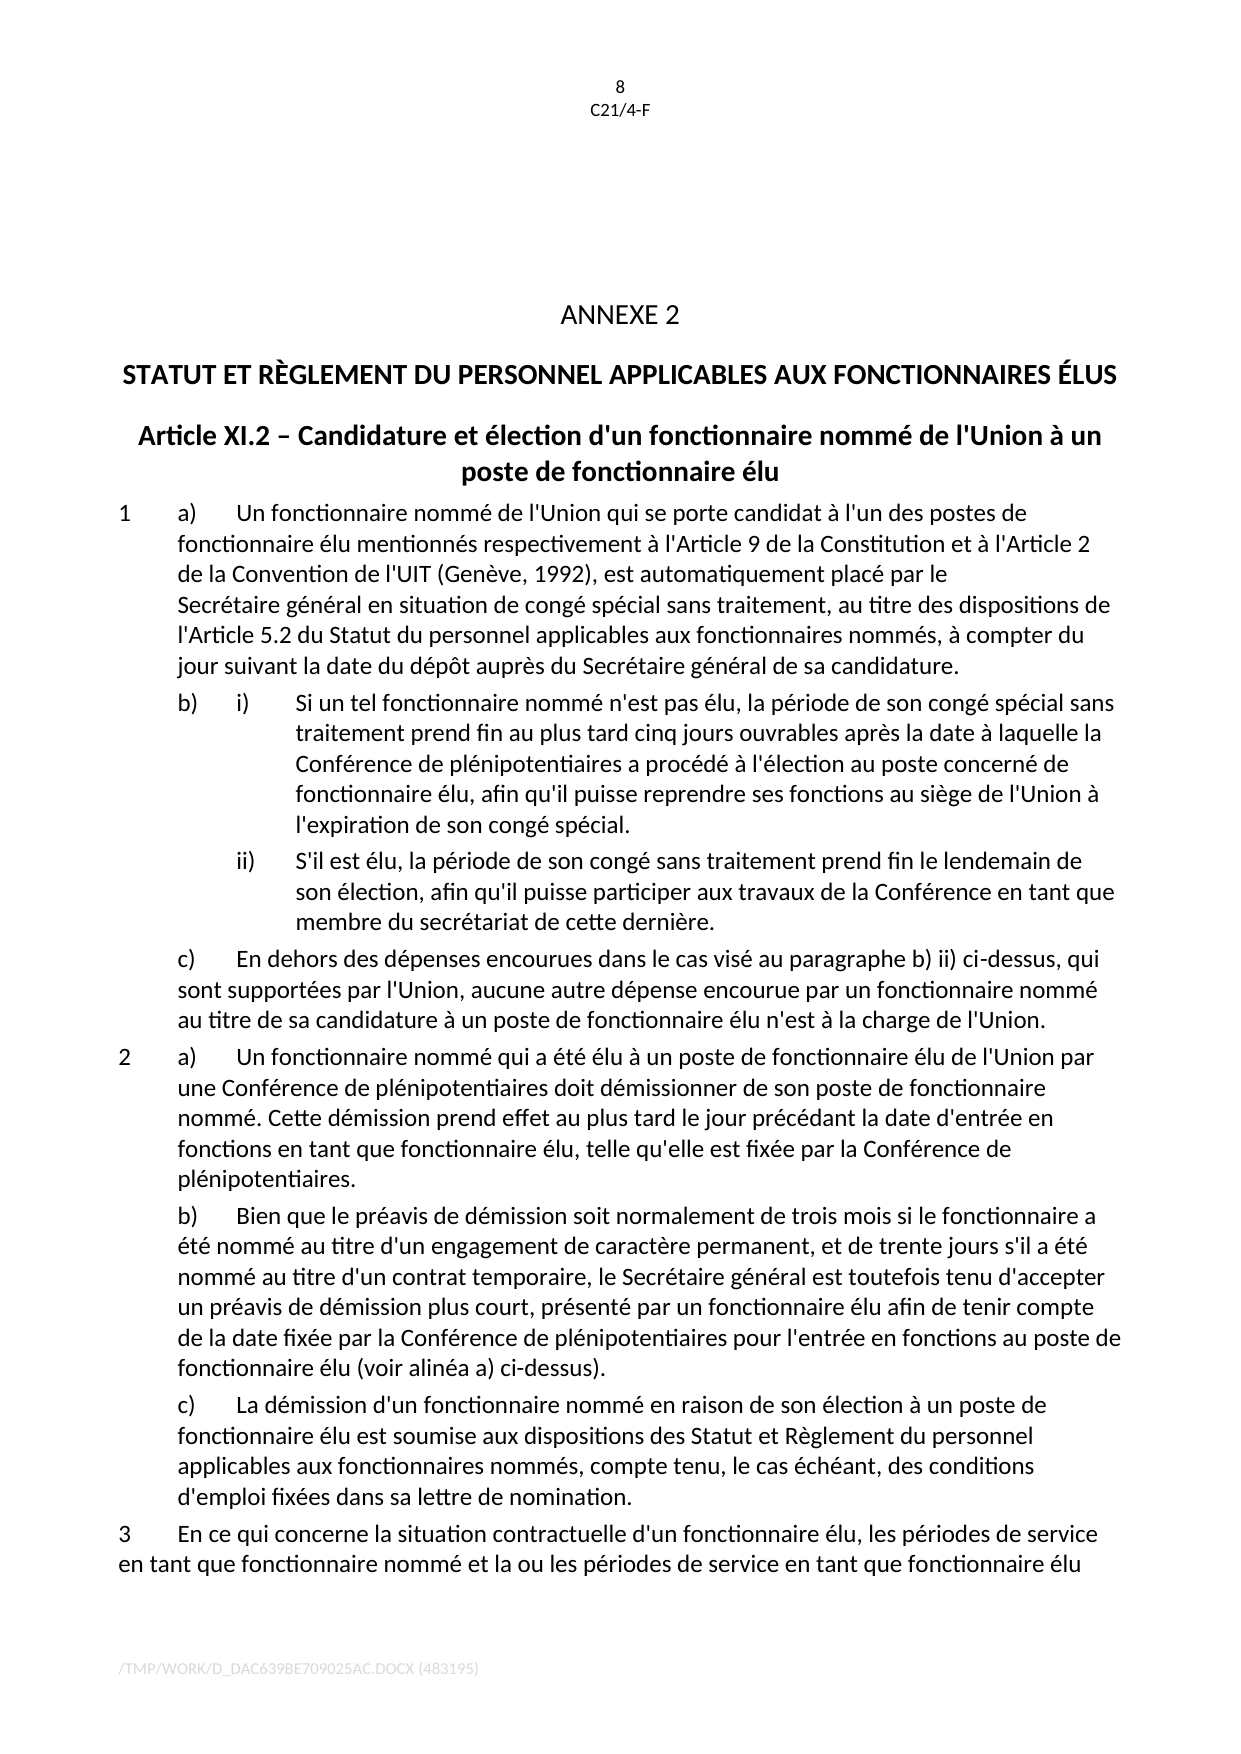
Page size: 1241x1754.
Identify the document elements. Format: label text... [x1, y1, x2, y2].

text c) La démission d'un fonctionnaire nommé en raison de son élection à un poste de fonctionnaire élu est soumise aux dispositions des Statut et Règlement du personnel applicables aux fonctionnaires nommés, compte tenu, le cas échéant, des conditions d'emploi fixées dans sa lettre de nomination. [177, 1389, 1122, 1511]
text 1 a) Un fonctionnaire nommé de l'Union qui se porte candidat à l'un des postes de fonctionnaire élu mentionnés respectivement à l'Article 9 de la Constitution et à l'Article 2 de la Convention de l'UIT (Genève, 1992), est automatiquement placé par le Secrétaire général en situation de congé spécial sans traitement, au titre des dispositions de l'Article 5.2 du Statut du personnel applicables aux fonctionnaires nommés, à compter du jour suivant la date du dépôt auprès du Secrétaire général de sa candidature. [118, 497, 1122, 680]
text 2 a) Un fonctionnaire nommé qui a été élu à un poste de fonctionnaire élu de l'Union par une Conférence de plénipotentiaires doit démissionner de son poste de fonctionnaire nommé. Cette démission prend effet au plus tard le jour précédant la date d'entrée en fonctions en tant que fonctionnaire élu, telle qu'elle est fixée par la Conférence de plénipotentiaires. [118, 1041, 1122, 1194]
text ii) S'il est élu, la période de son congé sans traitement prend fin le lendemain de son élection, afin qu'il puisse participer aux travaux de la Conférence en tant que membre du secrétariat de cette dernière. [236, 846, 1122, 937]
text c) En dehors des dépenses encourues dans le cas visé au paragraphe b) ii) ci-dessus, qui sont supportées par l'Union, aucune autre dépense encourue par un fonctionnaire nommé au titre de sa candidature à un poste de fonctionnaire élu n'est à la charge de l'Union. [177, 943, 1122, 1035]
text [118, 1518, 1122, 1579]
title STATUT ET RÈGLEMENT DU PERSONNEL APPLICABLES AUX FONCTIONNAIRES ÉLUS [118, 356, 1122, 392]
text Annexe 2 [118, 296, 1122, 331]
title Article XI.2 – Candidature et élection d'un fonctionnaire nommé de l'Union à un poste de fonctionnaire élu [118, 417, 1122, 488]
text b) i) Si un tel fonctionnaire nommé n'est pas élu, la période de son congé spécial sans traitement prend fin au plus tard cinq jours ouvrables après la date à laquelle la Conférence de plénipotentiaires a procédé à l'élection au poste concerné de fonctionnaire élu, afin qu'il puisse reprendre ses fonctions au siège de l'Union à l'expiration de son congé spécial. [177, 687, 1122, 839]
text b) Bien que le préavis de démission soit normalement de trois mois si le fonctionnaire a été nommé au titre d'un engagement de caractère permanent, et de trente jours s'il a été nommé au titre d'un contrat temporaire, le Secrétaire général est toutefois tenu d'accepter un préavis de démission plus court, présenté par un fonctionnaire élu afin de tenir compte de la date fixée par la Conférence de plénipotentiaires pour l'entrée en fonctions au poste de fonctionnaire élu (voir alinéa a) ci-dessus). [177, 1200, 1122, 1383]
